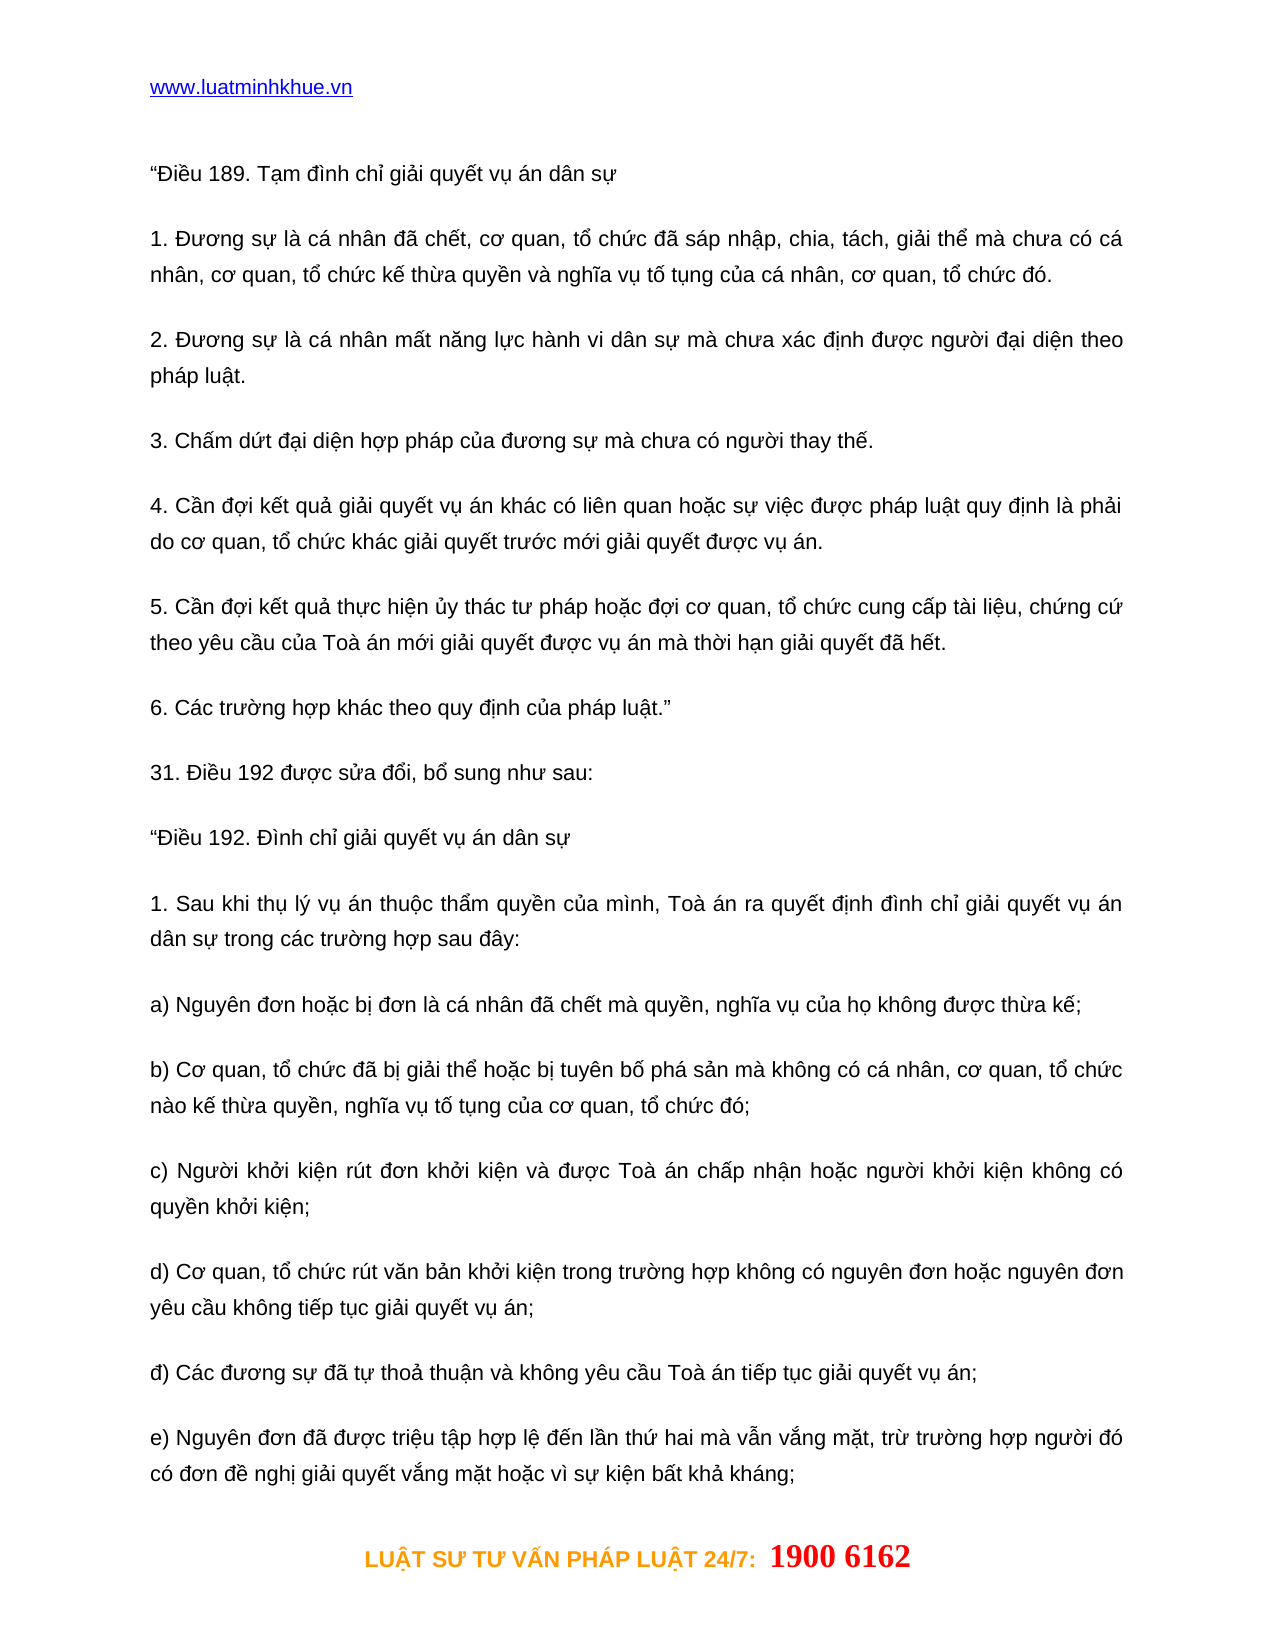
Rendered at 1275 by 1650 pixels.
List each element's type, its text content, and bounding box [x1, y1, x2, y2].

text b) Cơ quan, tổ chức đã bị giải thể hoặc bị tuyên bố phá sản mà không có cá nhân, cơ quan, tổ chức nào kế thừa quyền, nghĩa vụ tố tụng của cơ quan, tổ chức đó; [150, 1046, 1125, 1118]
text 3. Chấm dứt đại diện hợp pháp của đương sự mà chưa có người thay thế. [150, 417, 1125, 453]
text 2. Đương sự là cá nhân mất năng lực hành vi dân sự mà chưa xác định được người đại diện theo pháp luật. [150, 316, 1125, 388]
text e) Nguyên đơn đã được triệu tập hợp lệ đến lần thứ hai mà vẫn vắng mặt, trừ trường hợp người đó có đơn đề nghị giải quyết vắng mặt hoặc vì sự kiện bất khả kháng; [150, 1414, 1125, 1486]
text đ) Các đương sự đã tự thoả thuận và không yêu cầu Toà án tiếp tục giải quyết vụ án; [150, 1349, 1125, 1385]
text 6. Các trường hợp khác theo quy định của pháp luật.” [150, 684, 1125, 720]
text 4. Cần đợi kết quả giải quyết vụ án khác có liên quan hoặc sự việc được pháp luật quy định là phải do cơ quan, tổ chức khác giải quyết trước mới giải quyết được vụ án. [150, 482, 1125, 554]
text a) Nguyên đơn hoặc bị đơn là cá nhân đã chết mà quyền, nghĩa vụ của họ không được thừa kế; [150, 981, 1125, 1017]
text c) Người khởi kiện rút đơn khởi kiện và được Toà án chấp nhận hoặc người khởi kiện không có quyền khởi kiện; [150, 1147, 1125, 1219]
text 31. Điều 192 được sửa đổi, bổ sung như sau: [150, 749, 1125, 785]
text 1. Đương sự là cá nhân đã chết, cơ quan, tổ chức đã sáp nhập, chia, tách, giải thể mà chưa có cá nhân, cơ quan, tổ chức kế thừa quyền và nghĩa vụ tố tụng của cá nhân, cơ quan, tổ chức đó. [150, 215, 1125, 287]
text 1. Sau khi thụ lý vụ án thuộc thẩm quyền của mình, Toà án ra quyết định đình chỉ giải quyết vụ án dân sự trong các trường hợp sau đây: [150, 880, 1125, 952]
text “Điều 192. Đình chỉ giải quyết vụ án dân sự [150, 814, 1125, 851]
text d) Cơ quan, tổ chức rút văn bản khởi kiện trong trường hợp không có nguyên đơn hoặc nguyên đơn yêu cầu không tiếp tục giải quyết vụ án; [150, 1248, 1125, 1320]
text 5. Cần đợi kết quả thực hiện ủy thác tư pháp hoặc đợi cơ quan, tổ chức cung cấp tài liệu, chứng cứ theo yêu cầu của Toà án mới giải quyết được vụ án mà thời hạn giải quyết đã hết. [150, 583, 1125, 655]
text “Điều 189. Tạm đình chỉ giải quyết vụ án dân sự [150, 150, 1125, 186]
